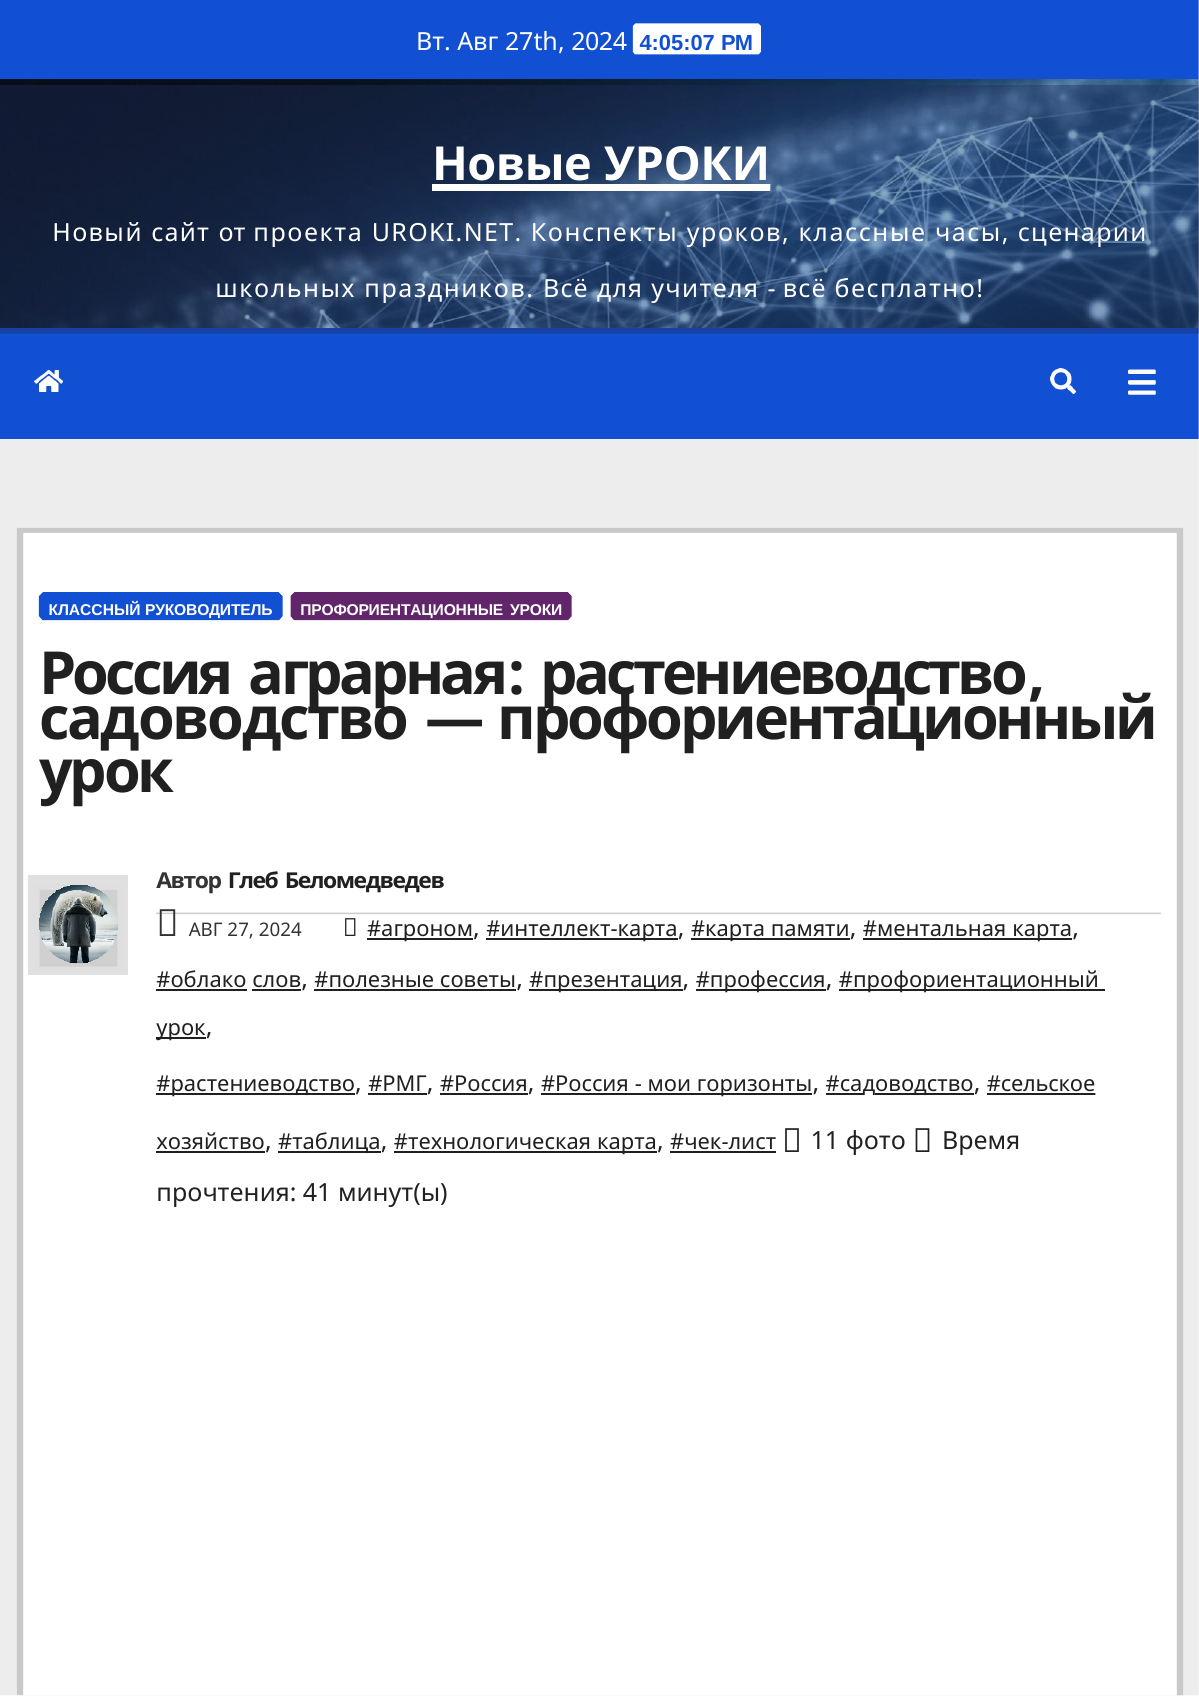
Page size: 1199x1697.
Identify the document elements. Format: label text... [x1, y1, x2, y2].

picture [34, 883, 122, 970]
text КЛАССНЫЙ РУКОВОДИТЕЛЬ ПРОФОРИЕНТАЦИОННЫЕ УРОКИ [48, 601, 1199, 619]
picture [0, 79, 1199, 328]
text Автор Глеб Беломедведев [156, 865, 1199, 894]
text  АВГ 27, 2024  #агроном, #интеллект-карта, #карта памяти, #ментальная карта, #облако слов, #полезные советы, #презентация, #профессия, #профориентационный урок, [156, 896, 1135, 1042]
picture [34, 370, 63, 392]
title Россия аграрная: растениеводство, садоводство — профориентационный урок [39, 652, 1199, 810]
picture [1050, 368, 1076, 394]
text #растениеводство, #РМГ, #Россия, #Россия - мои горизонты, #садоводство, #сельское [156, 1064, 1199, 1099]
text хозяйство, #таблица, #технологическая карта, #чек-лист  11 фото  Время прочтения: 41 минут(ы) [156, 1114, 1158, 1208]
picture [1128, 369, 1156, 395]
text Вт. Авг 27th, 2024 4:05:07 PM [0, 24, 1169, 58]
